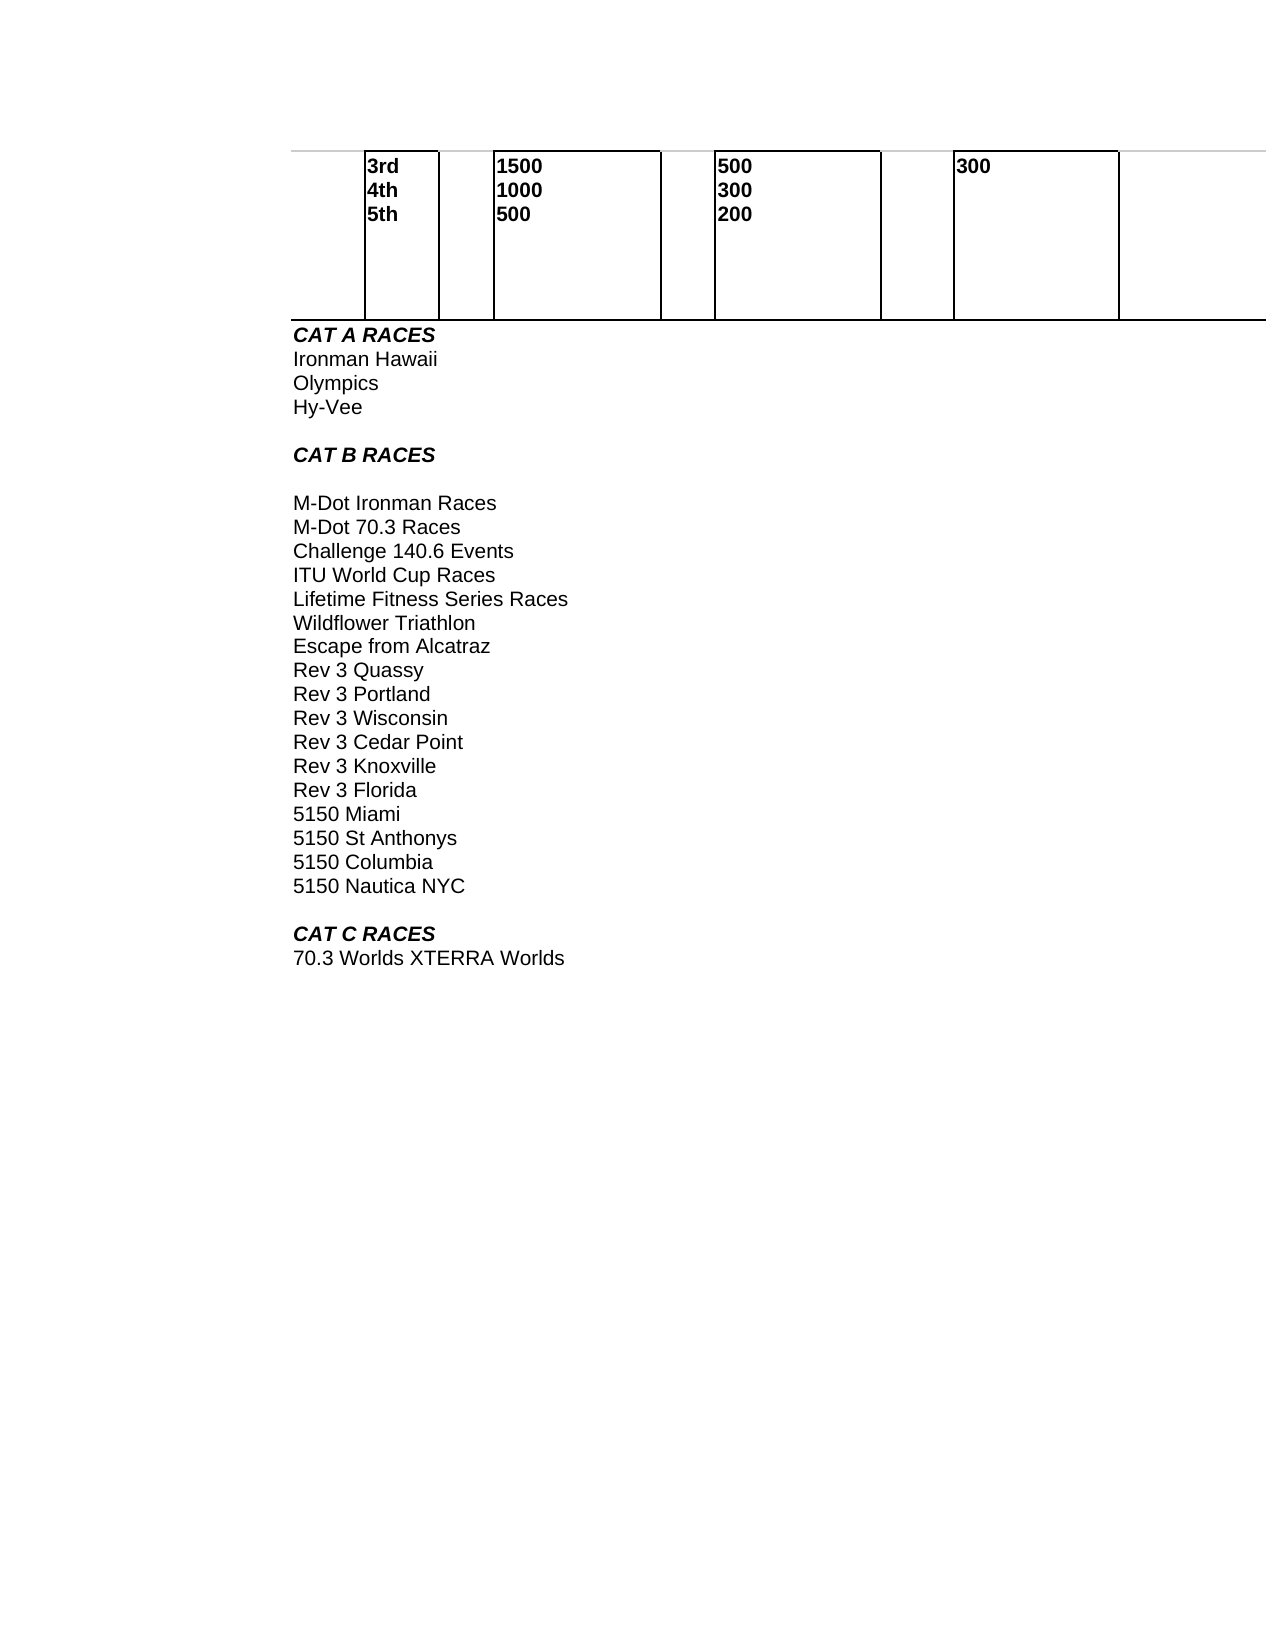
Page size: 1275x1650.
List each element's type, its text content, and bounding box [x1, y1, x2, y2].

table_cell 300 [955, 152, 1118, 319]
table_cell CAT A RACES Ironman Hawaii Olympics Hy-Vee CAT B RACES M-Dot Ironman Races M-Dot 70.3 Races Challenge 140.6 Events ITU World Cup Races Lifetime Fitness Series Races Wildflower Triathlon Escape from Alcatraz Rev 3 Quassy Rev 3 Portland Rev 3 Wisconsin Rev 3 Cedar Point Rev 3 Knoxville Rev 3 Florida 5150 Miami 5150 St Anthonys 5150 Columbia 5150 Nautica NYC CAT C RACES 70.3 Worlds XTERRA Worlds [291, 321, 1266, 1341]
table_cell 3rd 4th 5th [366, 152, 438, 319]
table_cell 1500 1000 500 [495, 152, 660, 319]
table_cell 500 300 200 [716, 152, 880, 319]
